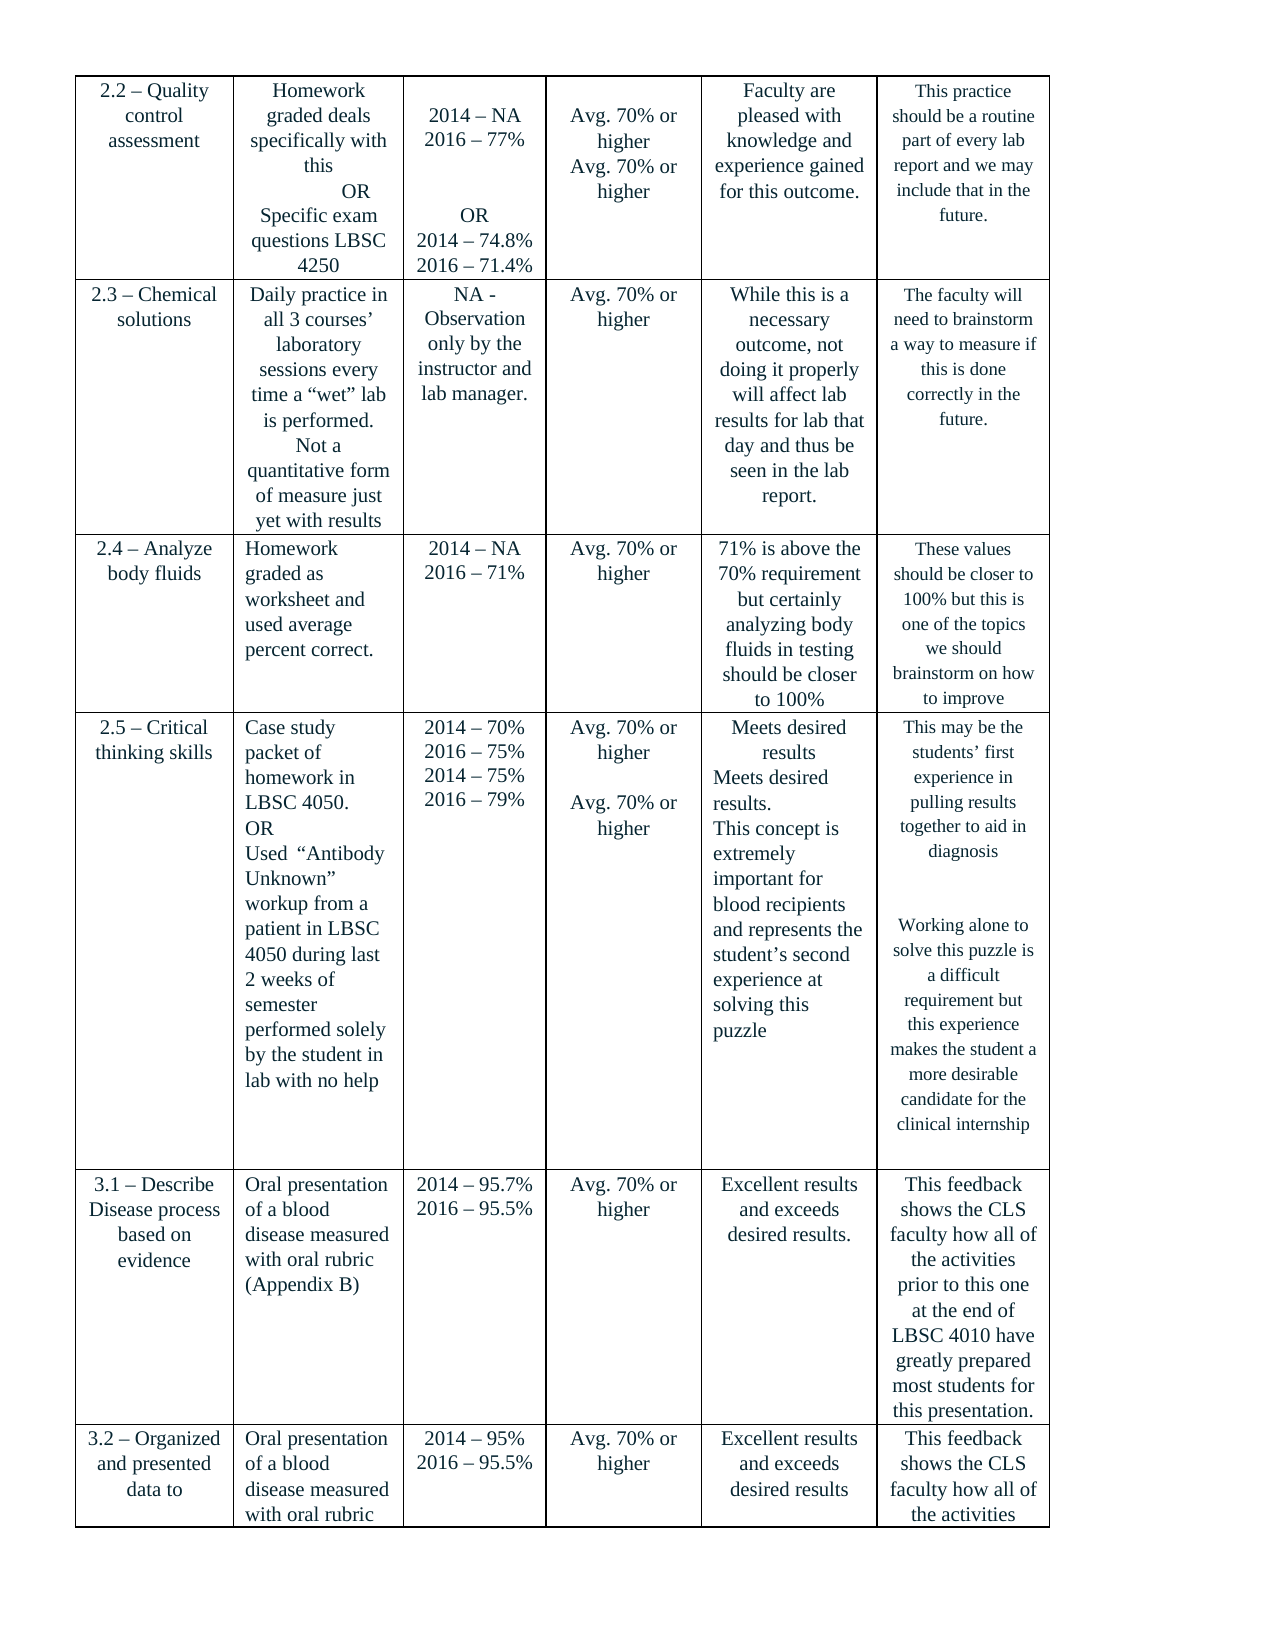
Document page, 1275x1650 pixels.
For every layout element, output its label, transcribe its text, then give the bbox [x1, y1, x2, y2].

table_cell This may be the students’ first experience in pulling results together to aid in diagnosis Working alone to solve this puzzle is a difficult requirement but this experience makes the student a more desirable candidate for the clinical internship [878, 713, 1049, 1169]
table_header This practice should be a routine part of every lab report and we may include that in the future. [878, 77, 1049, 279]
table_cell NA - Observation only by the instructor and lab manager. [404, 280, 545, 534]
table_cell 2014 – 95% 2016 – 95.5% [404, 1425, 545, 1526]
table_cell 2014 – 95.7% 2016 – 95.5% [404, 1170, 545, 1424]
table_cell These values should be closer to 100% but this is one of the topics we should brainstorm on how to improve [878, 535, 1049, 712]
table_cell This feedback shows the CLS faculty how all of the activities [878, 1425, 1049, 1526]
table_cell This feedback shows the CLS faculty how all of the activities prior to this one at the end of LBSC 4010 have greatly prepared most students for this presentation. [878, 1170, 1049, 1424]
table_cell Avg. 70% or higher [547, 1425, 701, 1526]
table_cell The faculty will need to brainstorm a way to measure if this is done correctly in the future. [878, 280, 1049, 534]
table_cell Avg. 70% or higher [547, 535, 701, 712]
table_cell Avg. 70% or higher [547, 1170, 701, 1424]
table_cell While this is a necessary outcome, not doing it properly will affect lab results for lab that day and thus be seen in the lab report. [702, 280, 876, 534]
table_cell 71% is above the 70% requirement but certainly analyzing body fluids in testing should be closer to 100% [702, 535, 876, 712]
table_cell Homework graded as worksheet and used average percent correct. [234, 535, 403, 712]
table_cell Oral presentation of a blood disease measured with oral rubric [234, 1425, 403, 1526]
table_cell Daily practice in all 3 courses’ laboratory sessions every time a “wet” lab is performed. Not a quantitative form of measure just yet with results [234, 280, 403, 534]
table_cell 2.4 – Analyze body fluids [76, 535, 233, 712]
table_cell Avg. 70% or higher Avg. 70% or higher [547, 713, 701, 1169]
table_cell 3.2 – Organized and presented data to [76, 1425, 233, 1526]
table_header Homework graded deals specifically with this OR Specific exam questions LBSC 4250 [234, 77, 403, 279]
table_cell Oral presentation of a blood disease measured with oral rubric (Appendix B) [234, 1170, 403, 1424]
table_cell 2.5 – Critical thinking skills [76, 713, 233, 1169]
table_header Avg. 70% or higher Avg. 70% or higher [547, 77, 701, 279]
table_cell Excellent results and exceeds desired results [702, 1425, 876, 1526]
table_cell 2014 – 70% 2016 – 75% 2014 – 75% 2016 – 79% [404, 713, 545, 1169]
table_cell 3.1 – Describe Disease process based on evidence [76, 1170, 233, 1424]
table_header 2014 – NA 2016 – 77% OR 2014 – 74.8% 2016 – 71.4% [404, 77, 545, 279]
table_cell Meets desired results Meets desired results. This concept is extremely important for blood recipients and represents the student’s second experience at solving this puzzle [702, 713, 876, 1169]
table_cell Case study packet of homework in LBSC 4050. OR Used “Antibody Unknown” workup from a patient in LBSC 4050 during last 2 weeks of semester performed solely by the student in lab with no help [234, 713, 403, 1169]
table_cell 2014 – NA 2016 – 71% [404, 535, 545, 712]
table_header 2.2 – Quality control assessment [76, 77, 233, 279]
table_cell 2.3 – Chemical solutions [76, 280, 233, 534]
table_cell Excellent results and exceeds desired results. [702, 1170, 876, 1424]
table_cell Avg. 70% or higher [547, 280, 701, 534]
table_header Faculty are pleased with knowledge and experience gained for this outcome. [702, 77, 876, 279]
